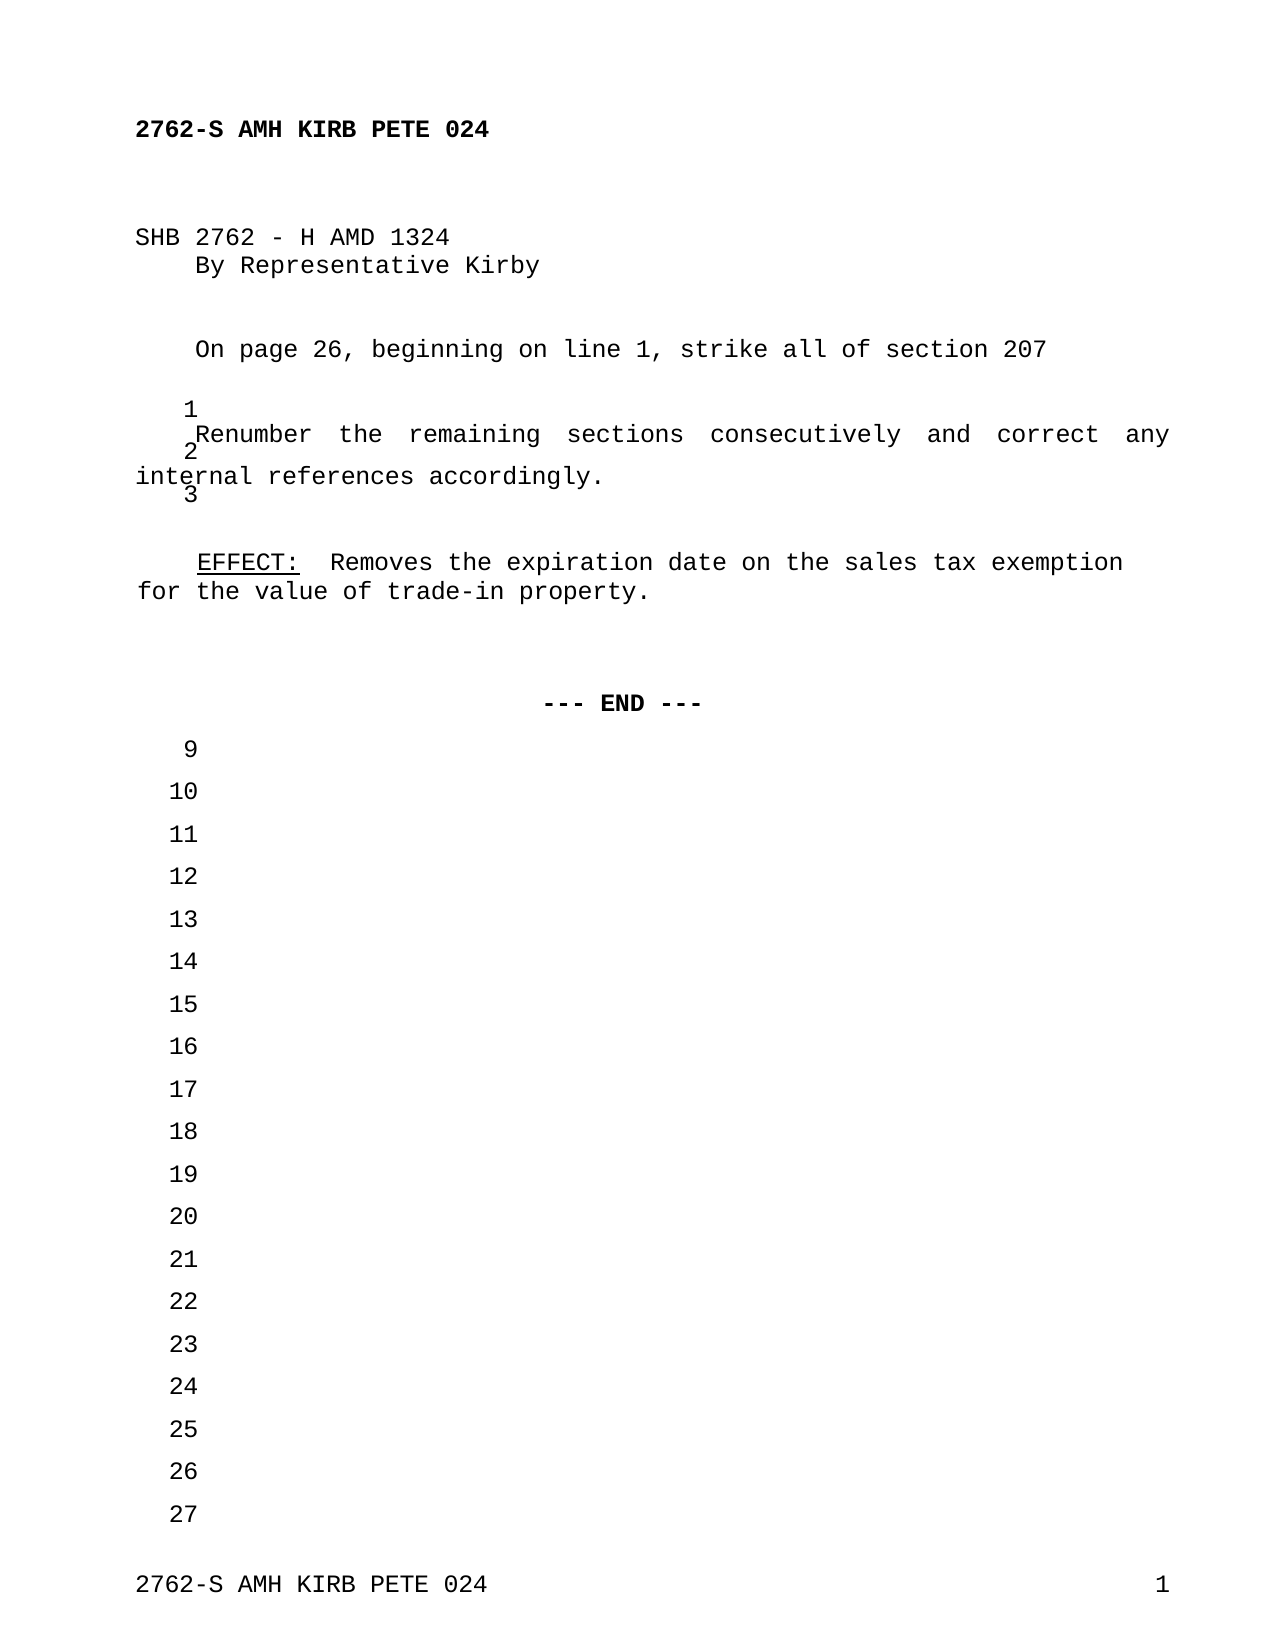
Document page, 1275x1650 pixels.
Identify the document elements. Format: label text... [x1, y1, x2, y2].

text - [135, 224, 1170, 252]
text --- END --- [75, 677, 1170, 720]
text On page 26, beginning on line 1, strike all of section 207 [135, 323, 1170, 366]
text Renumber the remaining sections consecutively and correct any internal references accordingly. [135, 408, 1170, 493]
